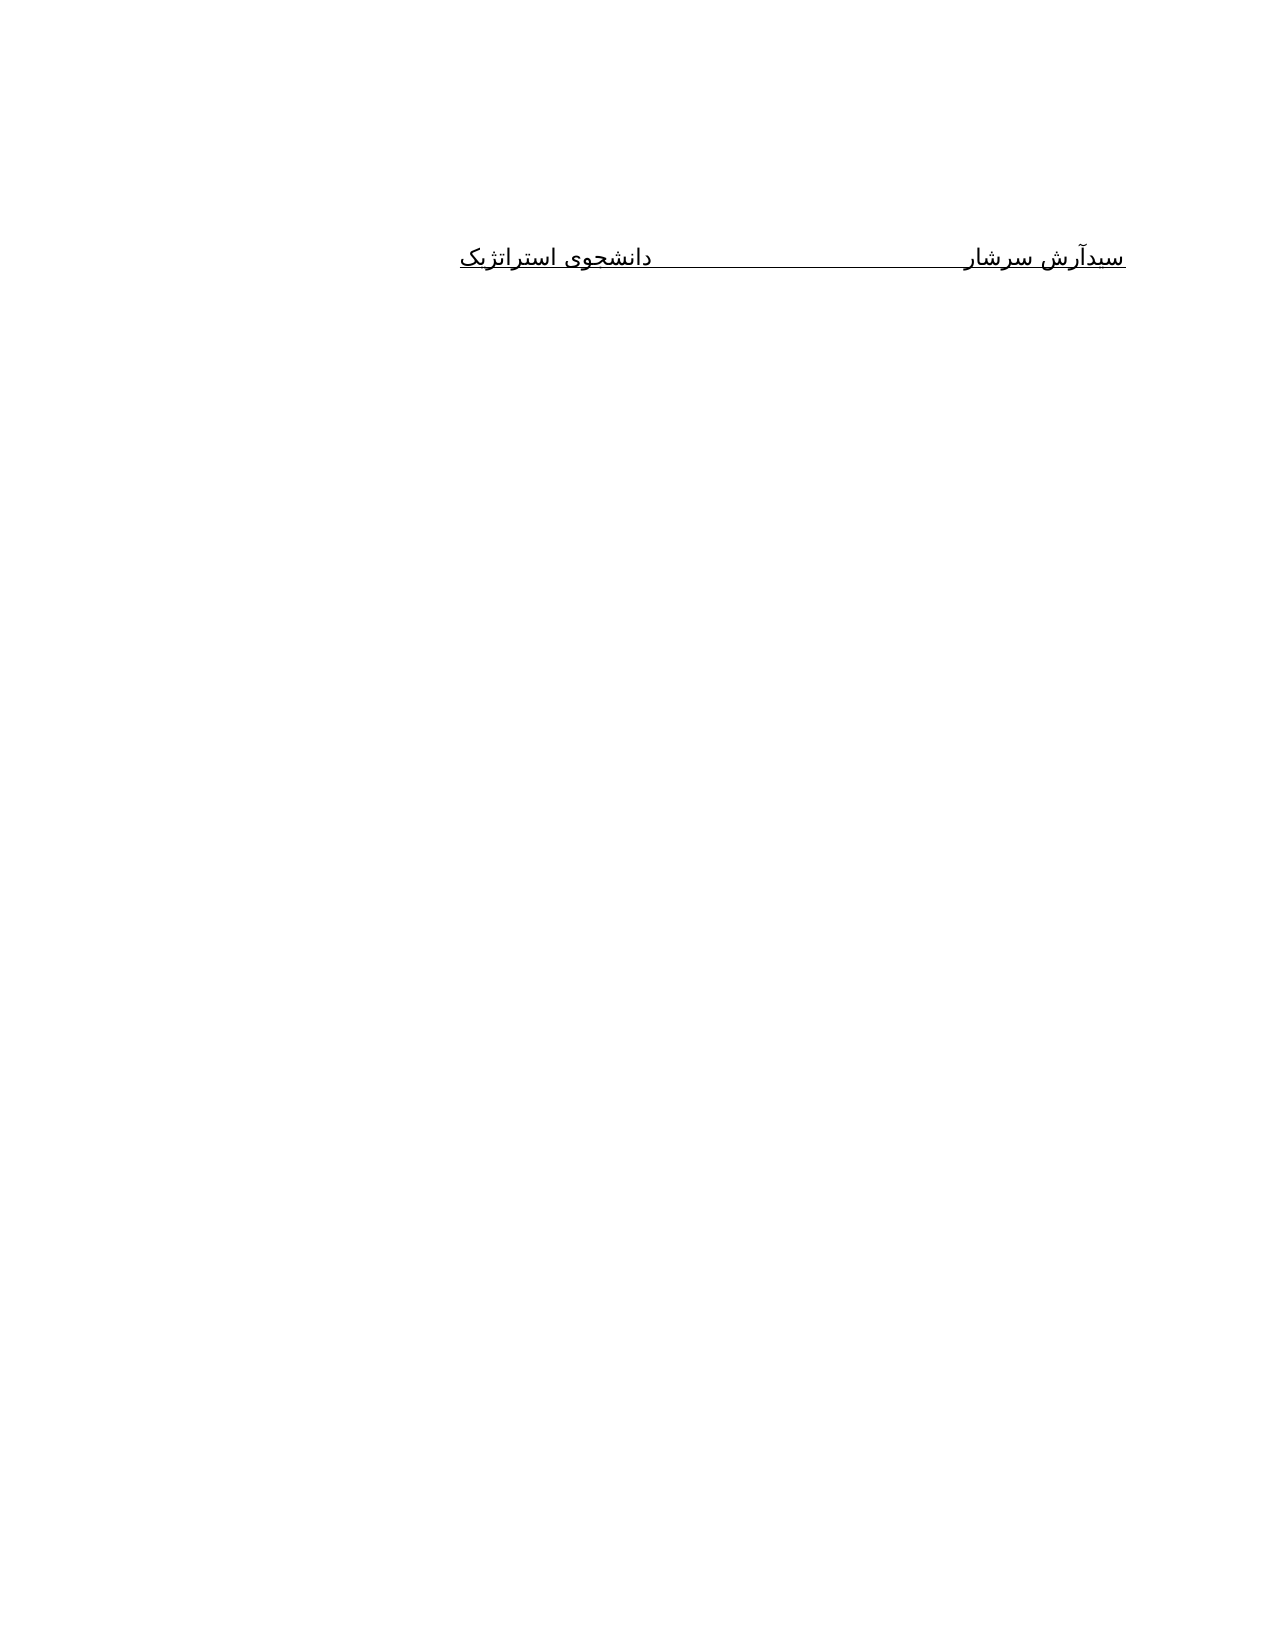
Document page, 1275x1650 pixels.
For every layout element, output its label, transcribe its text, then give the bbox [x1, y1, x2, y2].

text سیدآرش سرشار دانشجوی استراتژیک [150, 244, 1125, 270]
